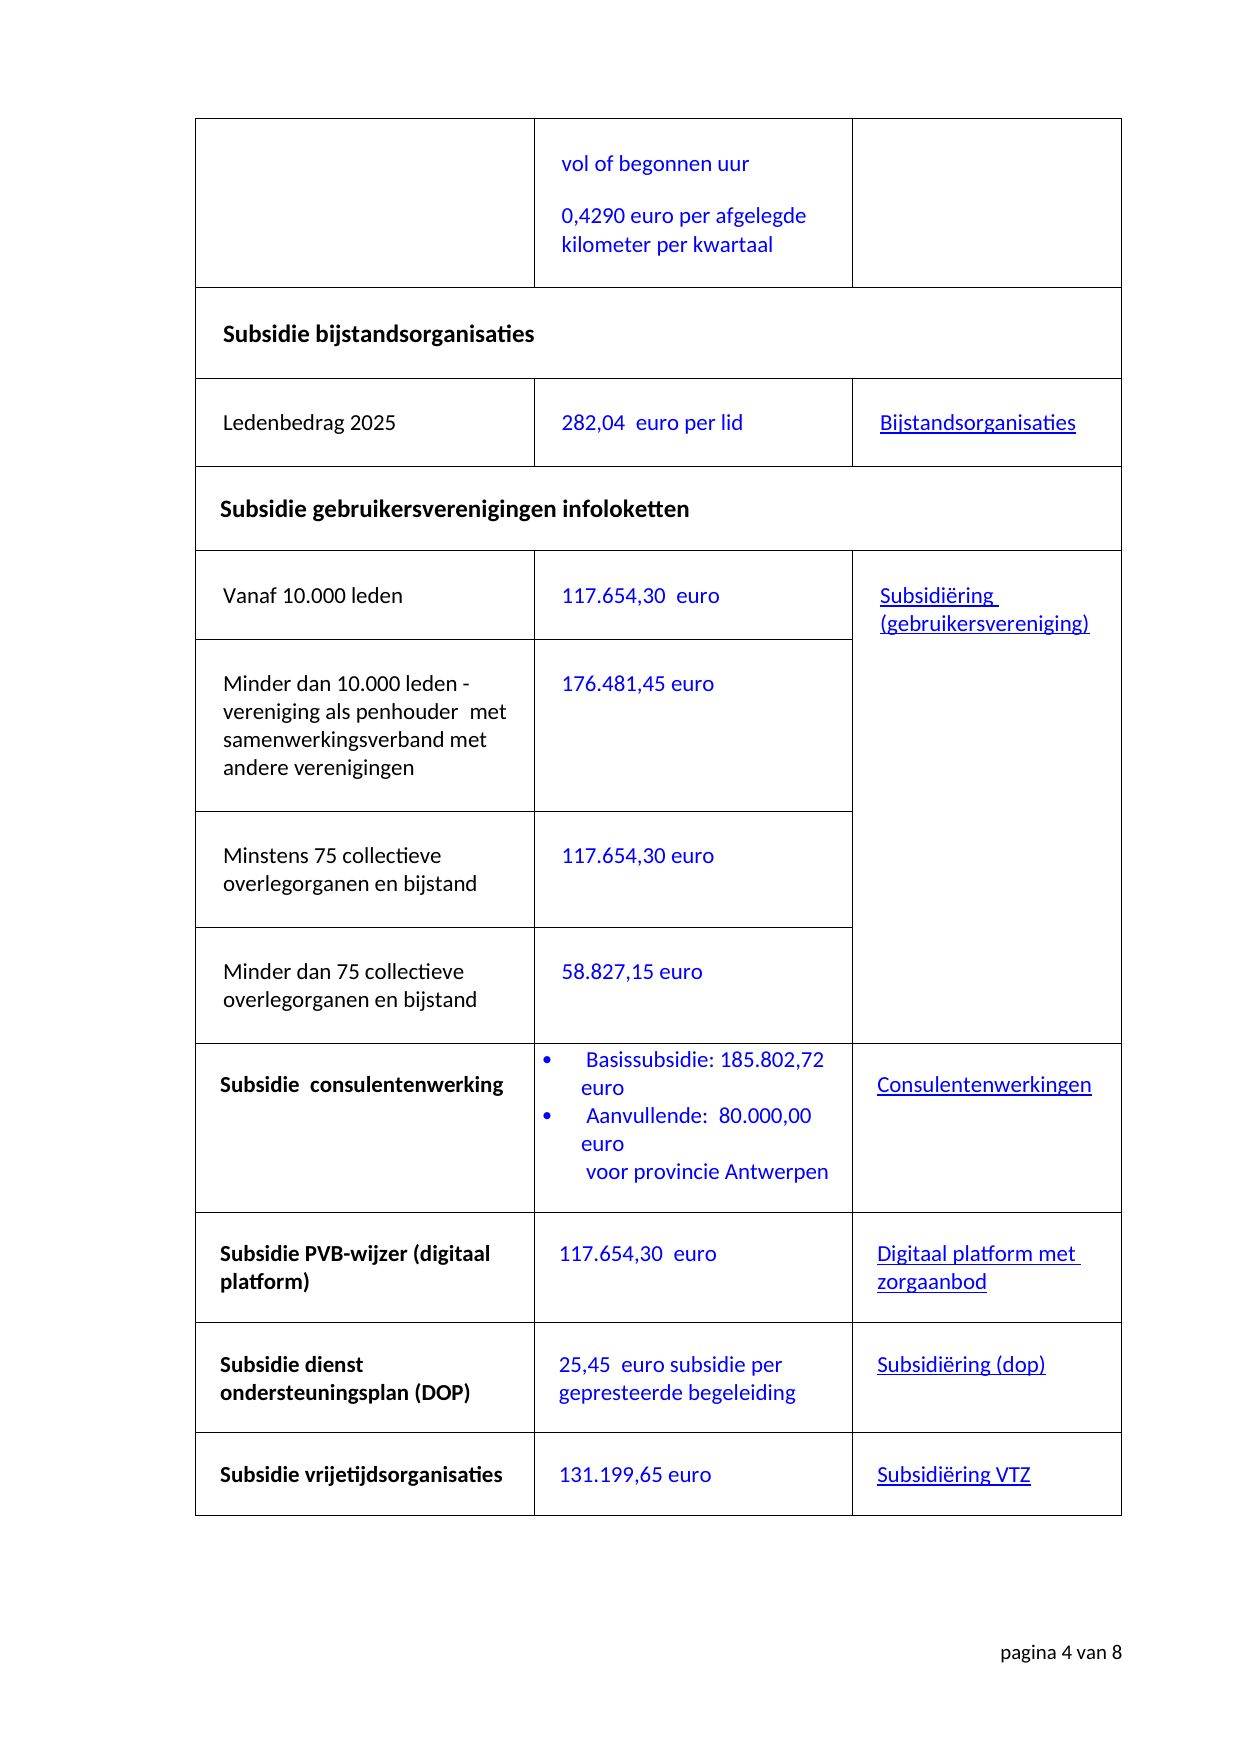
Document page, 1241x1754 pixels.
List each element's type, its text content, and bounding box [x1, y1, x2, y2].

table_cell 117.654,30 euro [535, 1213, 852, 1322]
table_cell Subsidiëring VTZ [853, 1433, 1121, 1514]
table_cell Subsidie dienst ondersteuningsplan (DOP) [196, 1323, 534, 1432]
table_cell Consulentenwerkingen [853, 1044, 1121, 1212]
table_cell Subsidie bijstandsorganisaties [196, 288, 1121, 378]
table_cell Basissubsidie: 185.802,72 euro Aanvullende: 80.000,00 euro voor provincie Antwerpen [535, 1044, 852, 1212]
table_cell Bijstandsorganisaties [853, 379, 1121, 466]
table_cell Minstens 75 collectieve overlegorganen en bijstand [196, 812, 534, 927]
table_cell 282,04 euro per lid [535, 379, 852, 466]
table_cell 117.654,30 euro [535, 812, 852, 927]
table_cell 58.827,15 euro [535, 928, 852, 1043]
table_cell Subsidiëring (gebruikersvereniging) [853, 551, 1121, 1043]
table_cell 25,45 euro subsidie per gepresteerde begeleiding [535, 1323, 852, 1432]
table_cell Ledenbedrag 2025 [196, 379, 534, 466]
table_cell Minder dan 10.000 leden - vereniging als penhouder met samenwerkingsverband met andere verenigingen [196, 640, 534, 811]
table_cell [853, 119, 1121, 287]
table_cell Subsidie gebruikersverenigingen infoloketten [196, 467, 1121, 550]
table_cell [535, 119, 852, 287]
table_cell 131.199,65 euro [535, 1433, 852, 1514]
table_cell 176.481,45 euro [535, 640, 852, 811]
table_cell 117.654,30 euro [535, 551, 852, 638]
table_cell Subsidie consulentenwerking [196, 1044, 534, 1212]
table_cell Subsidiëring (dop) [853, 1323, 1121, 1432]
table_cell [196, 119, 534, 287]
table_cell Subsidie PVB-wijzer (digitaal platform) [196, 1213, 534, 1322]
table_cell Digitaal platform met zorgaanbod [853, 1213, 1121, 1322]
table_cell Vanaf 10.000 leden [196, 551, 534, 638]
table_cell Minder dan 75 collectieve overlegorganen en bijstand [196, 928, 534, 1043]
table_cell Subsidie vrijetijdsorganisaties [196, 1433, 534, 1514]
